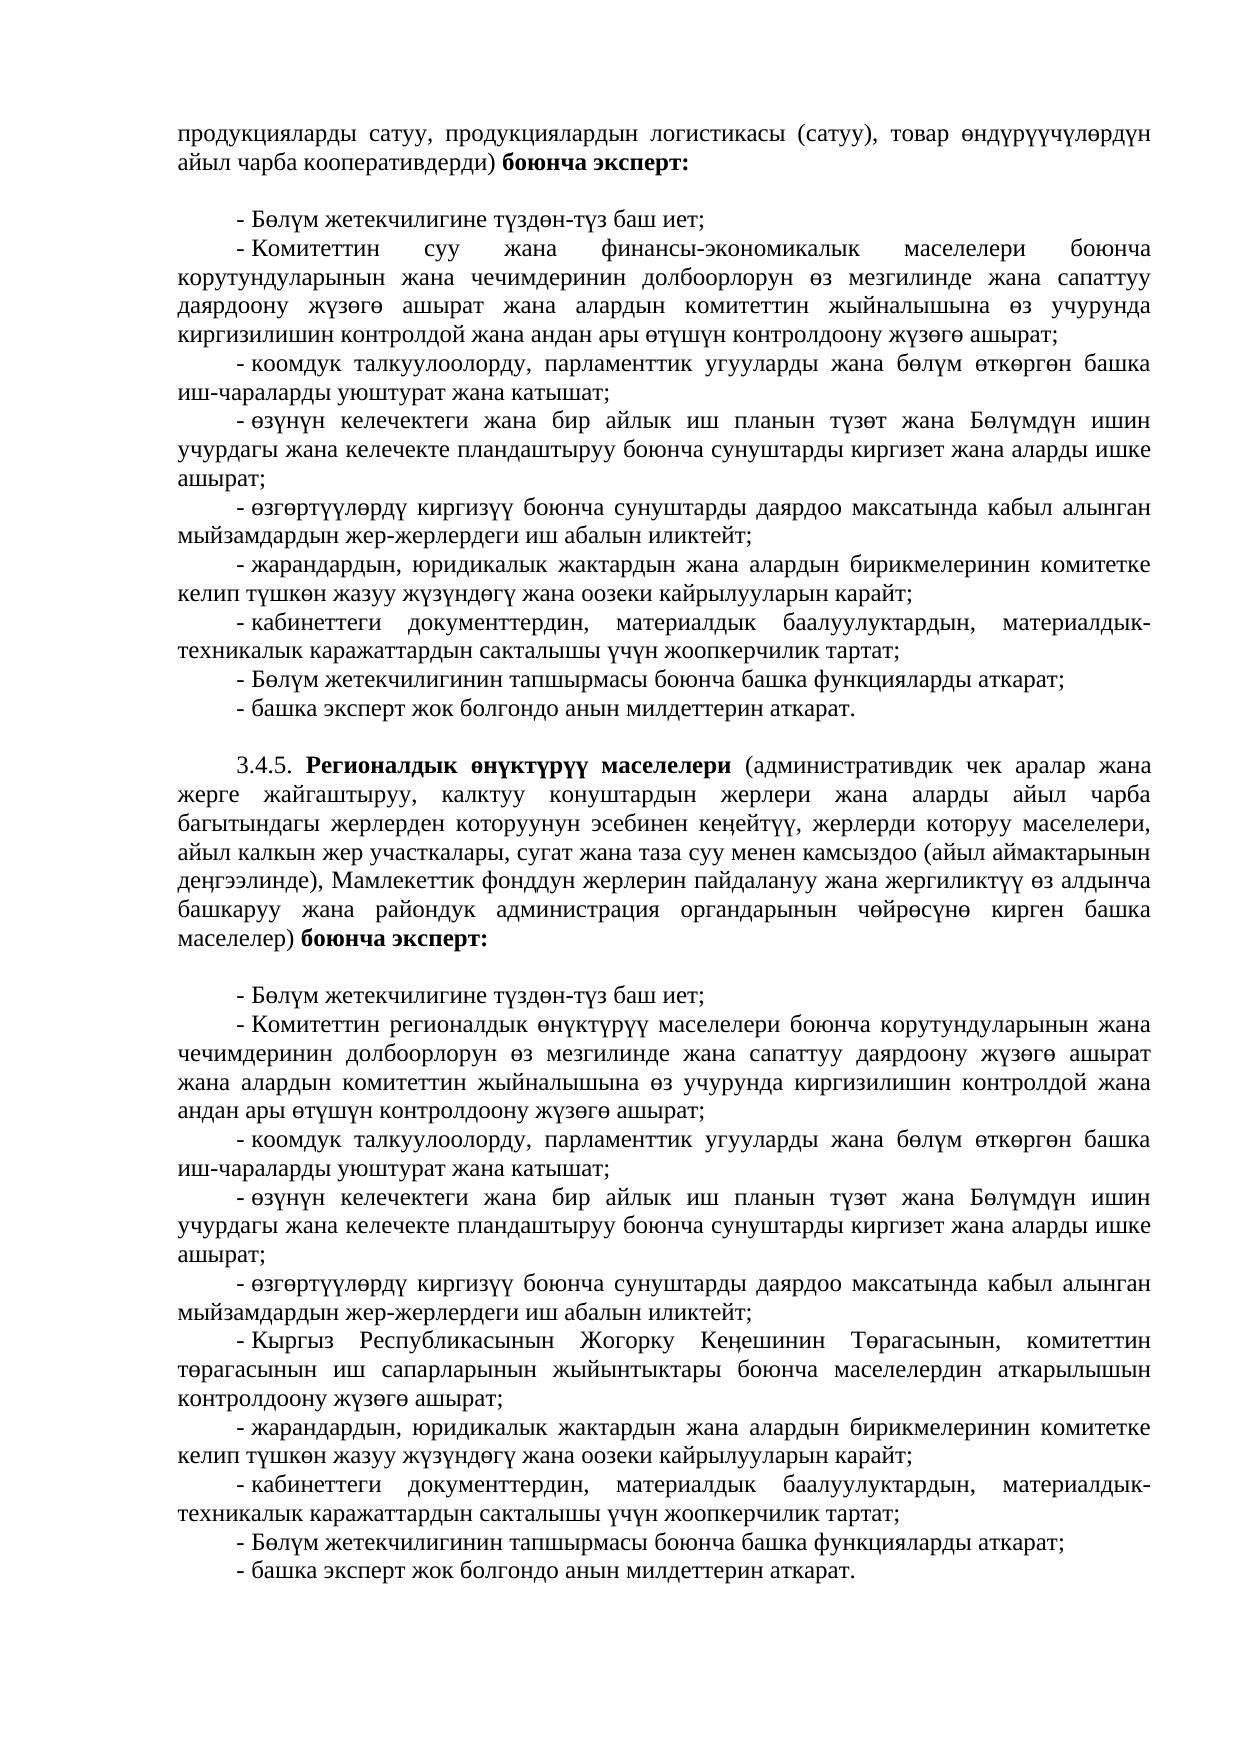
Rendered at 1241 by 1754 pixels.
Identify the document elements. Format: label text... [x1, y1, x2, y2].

list кабинеттеги документтердин, материалдык баалуулуктардын, материалдык-техникалык каражаттардын сакталышы үчүн жоопкерчилик тартат; [177, 1469, 1152, 1527]
list Бөлүм жетекчилигинин тапшырмасы боюнча башка функцияларды аткарат; [177, 664, 1152, 693]
list жарандардын, юридикалык жактардын жана алардын бирикмелеринин комитетке келип түшкөн жазуу жүзүндөгү жана оозеки кайрылууларын карайт; [177, 549, 1152, 607]
list өзгөртүүлөрдү киргизүү боюнча сунуштарды даярдоо максатында кабыл алынган мыйзамдардын жер-жерлердеги иш абалын иликтейт; [177, 1268, 1152, 1326]
list Кыргыз Республикасынын Жогорку Кеӊешинин Төрагасынын, комитеттин төрагасынын иш сапарларынын жыйынтыктары боюнча маселелердин аткарылышын контролдоону жүзөгө ашырат; [177, 1326, 1152, 1412]
text 3.4.5. Регионалдык өнүктүрүү маселелери (административдик чек аралар жана жерге жайгаштыруу, калктуу конуштардын жерлери жана аларды айыл чарба багытындагы жерлерден которуунун эсебинен кеӊейтүү, жерлерди которуу маселелери, айыл калкын жер участкалары, сугат жана таза суу менен камсыздоо (айыл аймактарынын деӊгээлинде), Мамлекеттик фонддун жерлерин пайдалануу жана жергиликтүү өз алдынча башкаруу жана райондук администрация органдарынын чөйрөсүнө кирген башка маселелер) боюнча эксперт: [177, 751, 1152, 952]
list Комитеттин регионалдык өнүктүрүү маселелери боюнча корутундуларынын жана чечимдеринин долбоорлорун өз мезгилинде жана сапаттуу даярдоону жүзөгө ашырат жана алардын комитеттин жыйналышына өз учурунда киргизилишин контролдой жана андан ары өтүшүн контролдоону жүзөгө ашырат; [177, 1009, 1152, 1124]
list Бөлүм жетекчилигине түздөн-түз баш иет; [177, 204, 1152, 233]
list Бөлүм жетекчилигинин тапшырмасы боюнча башка функцияларды аткарат; [177, 1527, 1152, 1556]
list жарандардын, юридикалык жактардын жана алардын бирикмелеринин комитетке келип түшкөн жазуу жүзүндөгү жана оозеки кайрылууларын карайт; [177, 1412, 1152, 1469]
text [177, 118, 1152, 176]
list башка эксперт жок болгондо анын милдеттерин аткарат. [177, 1556, 1152, 1584]
list Бөлүм жетекчилигине түздөн-түз баш иет; [177, 981, 1152, 1009]
list коомдук талкуулоолорду, парламенттик угууларды жана бөлүм өткөргөн башка иш-чараларды уюштурат жана катышат; [177, 1124, 1152, 1182]
list башка эксперт жок болгондо анын милдеттерин аткарат. [177, 693, 1152, 722]
list кабинеттеги документтердин, материалдык баалуулуктардын, материалдык-техникалык каражаттардын сакталышы үчүн жоопкерчилик тартат; [177, 607, 1152, 664]
list Комитеттин суу жана финансы-экономикалык маселелери боюнча корутундуларынын жана чечимдеринин долбоорлорун өз мезгилинде жана сапаттуу даярдоону жүзөгө ашырат жана алардын комитеттин жыйналышына өз учурунда киргизилишин контролдой жана андан ары өтүшүн контролдоону жүзөгө ашырат; [177, 233, 1152, 348]
list коомдук талкуулоолорду, парламенттик угууларды жана бөлүм өткөргөн башка иш-чараларды уюштурат жана катышат; [177, 348, 1152, 406]
list өзгөртүүлөрдү киргизүү боюнча сунуштарды даярдоо максатында кабыл алынган мыйзамдардын жер-жерлердеги иш абалын иликтейт; [177, 492, 1152, 549]
